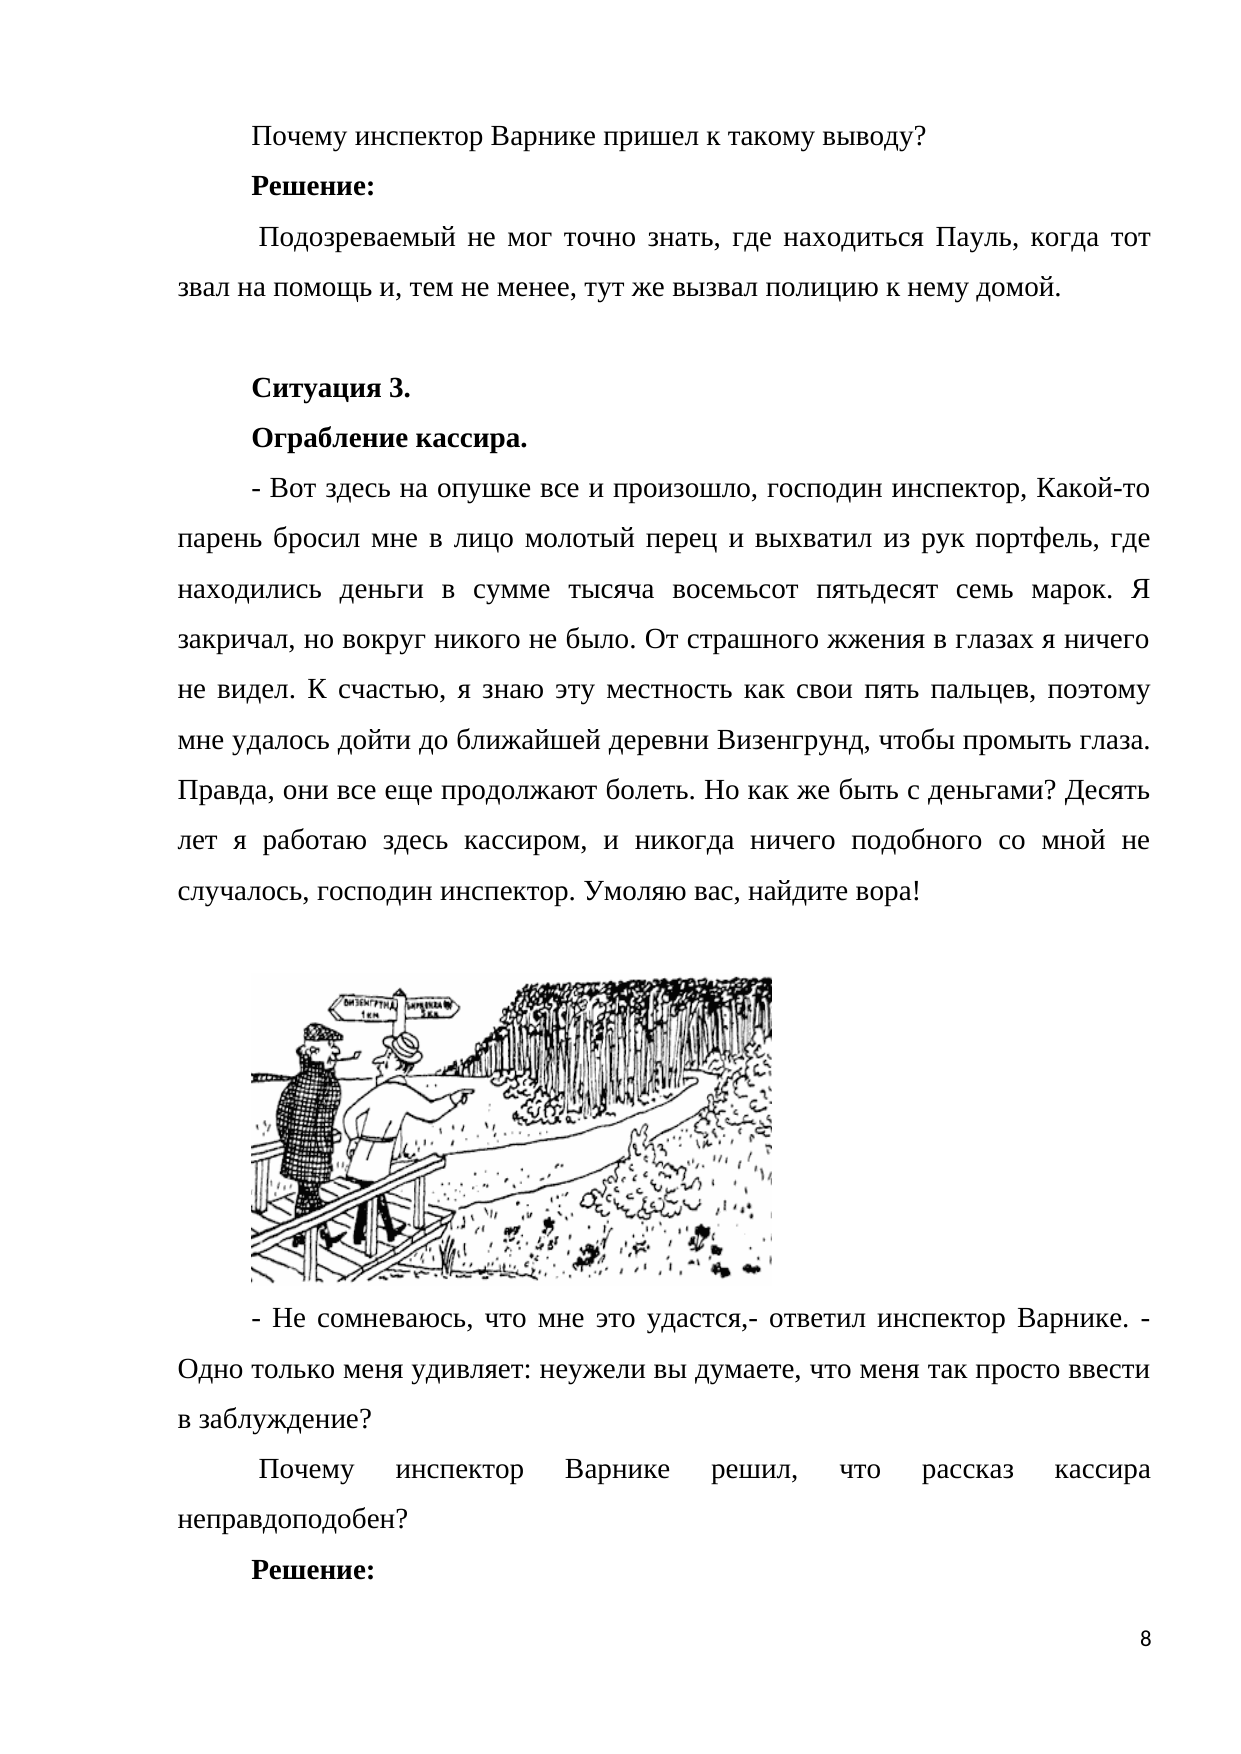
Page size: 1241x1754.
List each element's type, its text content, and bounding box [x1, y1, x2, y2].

text - Вот здесь на опушке все и произошло, господин инспектор, Какой-то парень бросил мне в лицо молотый перец и выхватил из рук портфель, где находились деньги в сумме тысяча восемьсот пятьдесят семь марок. Я закричал, но вокруг никого не было. От страшного жжения в глазах я ничего не видел. К счастью, я знаю эту местность как свои пять пальцев, поэтому мне удалось дойти до ближайшей деревни Визенгрунд, чтобы промыть глаза. Правда, они все еще продолжают болеть. Но как же быть с деньгами? Десять лет я работаю здесь кассиром, и никогда ничего подобного со мной не случалось, господин инспектор. Умоляю вас, найдите вора! [177, 470, 1152, 906]
text Почему инспектор Варнике решил, что рассказ кассира неправдоподобен? [177, 1451, 1152, 1535]
text Решение: [177, 168, 1152, 202]
text Решение: [177, 1552, 1152, 1586]
text Подозреваемый не мог точно знать, где находиться Пауль, когда тот звал на помощь и, тем не менее, тут же вызвал полицию к нему домой. [177, 219, 1152, 303]
picture [251, 973, 772, 1286]
text Ограбление кассира. [177, 420, 1152, 453]
text - Не сомневаюсь, что мне это удастся,- ответил инспектор Варнике. - Одно только меня удивляет: неужели вы думаете, что меня так просто ввести в заблуждение? [177, 1300, 1152, 1434]
text Почему инспектор Варнике пришел к такому выводу? [177, 118, 1152, 152]
text Ситуация 3. [177, 370, 1152, 403]
